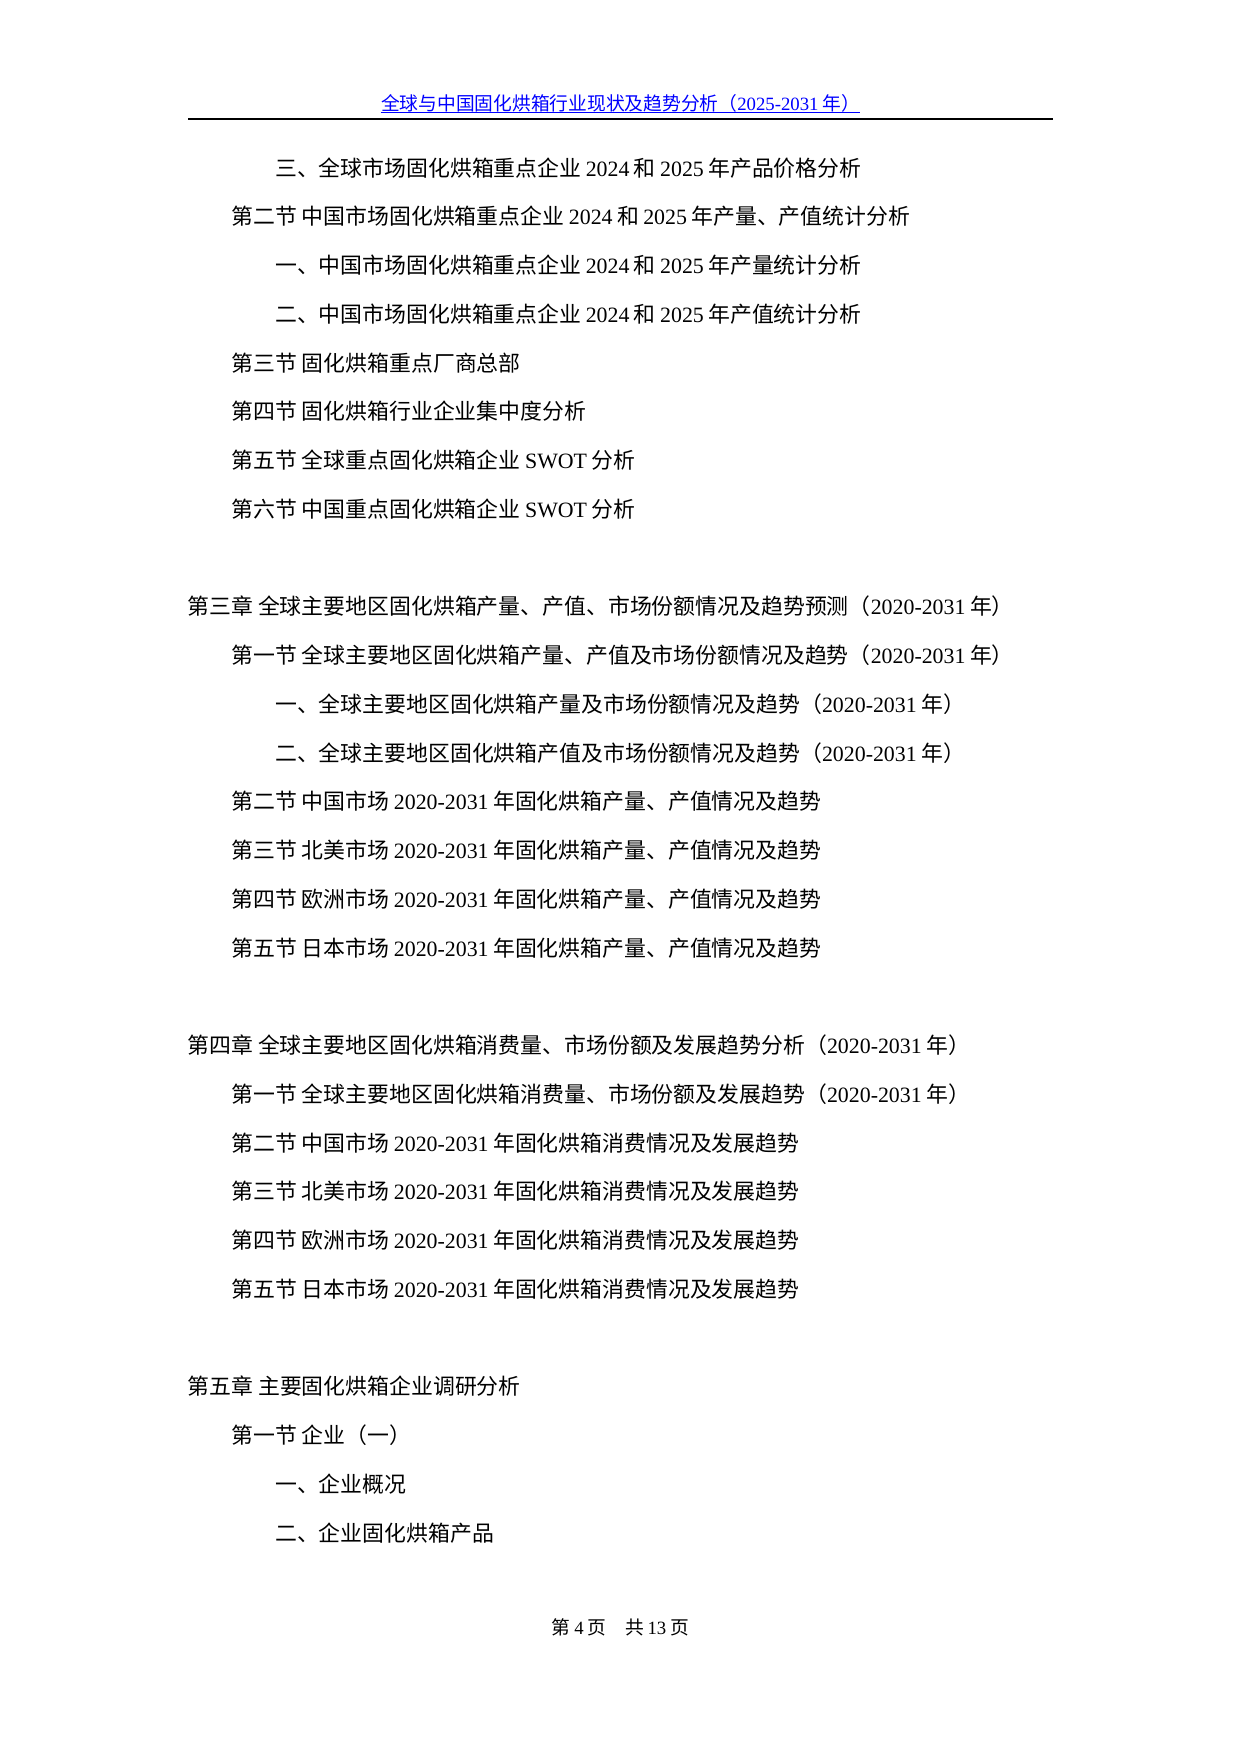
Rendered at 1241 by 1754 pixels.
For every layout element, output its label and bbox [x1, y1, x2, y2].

text [187, 150, 1053, 1548]
